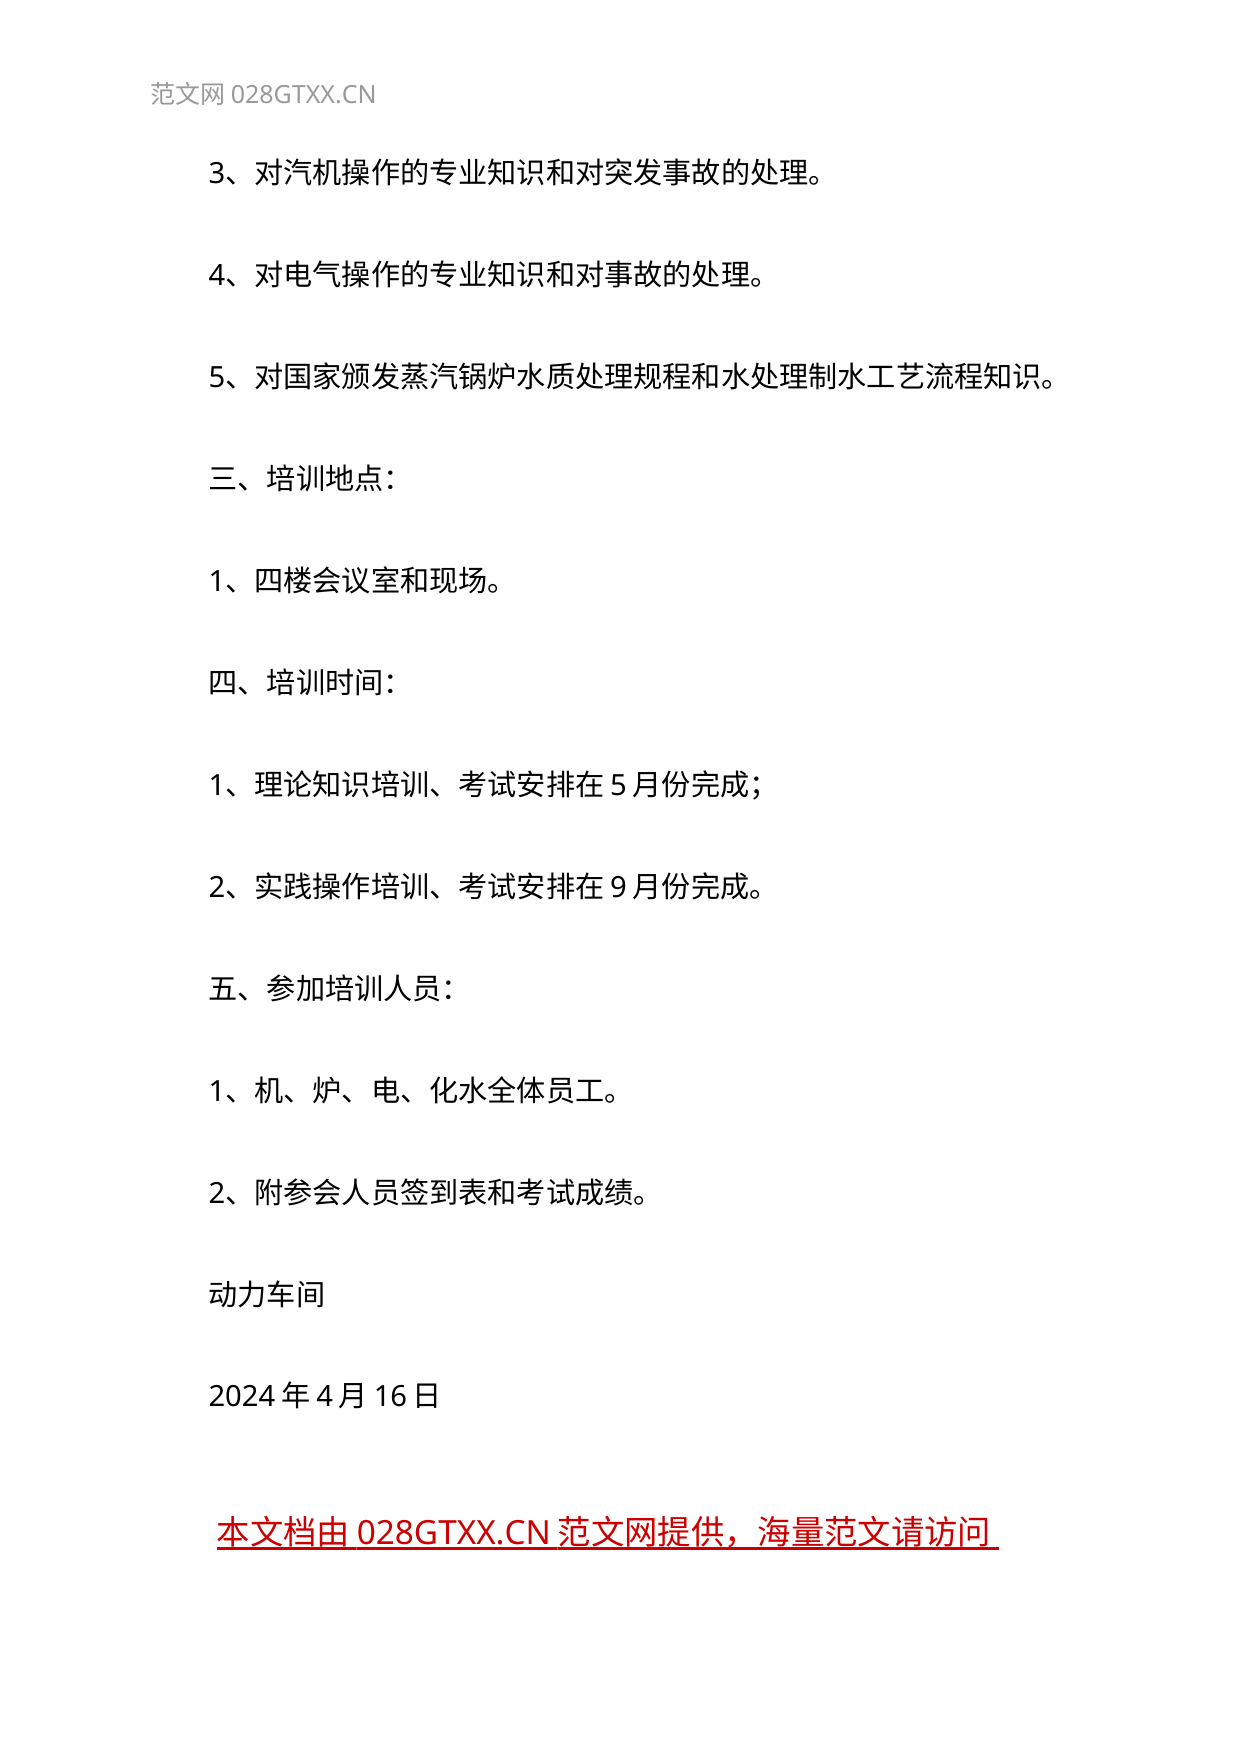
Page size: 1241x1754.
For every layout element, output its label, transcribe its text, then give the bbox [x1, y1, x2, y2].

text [150, 1506, 1090, 1554]
text 2、附参会人员签到表和考试成绩。 [150, 1169, 1090, 1212]
text 三、培训地点： [150, 456, 1090, 498]
text 2024年4月16日 [150, 1373, 1090, 1415]
text 2、实践操作培训、考试安排在9月份完成。 [150, 863, 1090, 906]
text 4、对电气操作的专业知识和对事故的处理。 [150, 252, 1090, 294]
text 动力车间 [150, 1271, 1090, 1313]
text 1、理论知识培训、考试安排在5月份完成； [150, 761, 1090, 804]
text 3、对汽机操作的专业知识和对突发事故的处理。 [150, 150, 1090, 192]
text 1、四楼会议室和现场。 [150, 558, 1090, 600]
text 1、机、炉、电、化水全体员工。 [150, 1067, 1090, 1109]
text 五、参加培训人员： [150, 965, 1090, 1008]
text 5、对国家颁发蒸汽锅炉水质处理规程和水处理制水工艺流程知识。 [150, 354, 1090, 396]
text 四、培训时间： [150, 660, 1090, 702]
